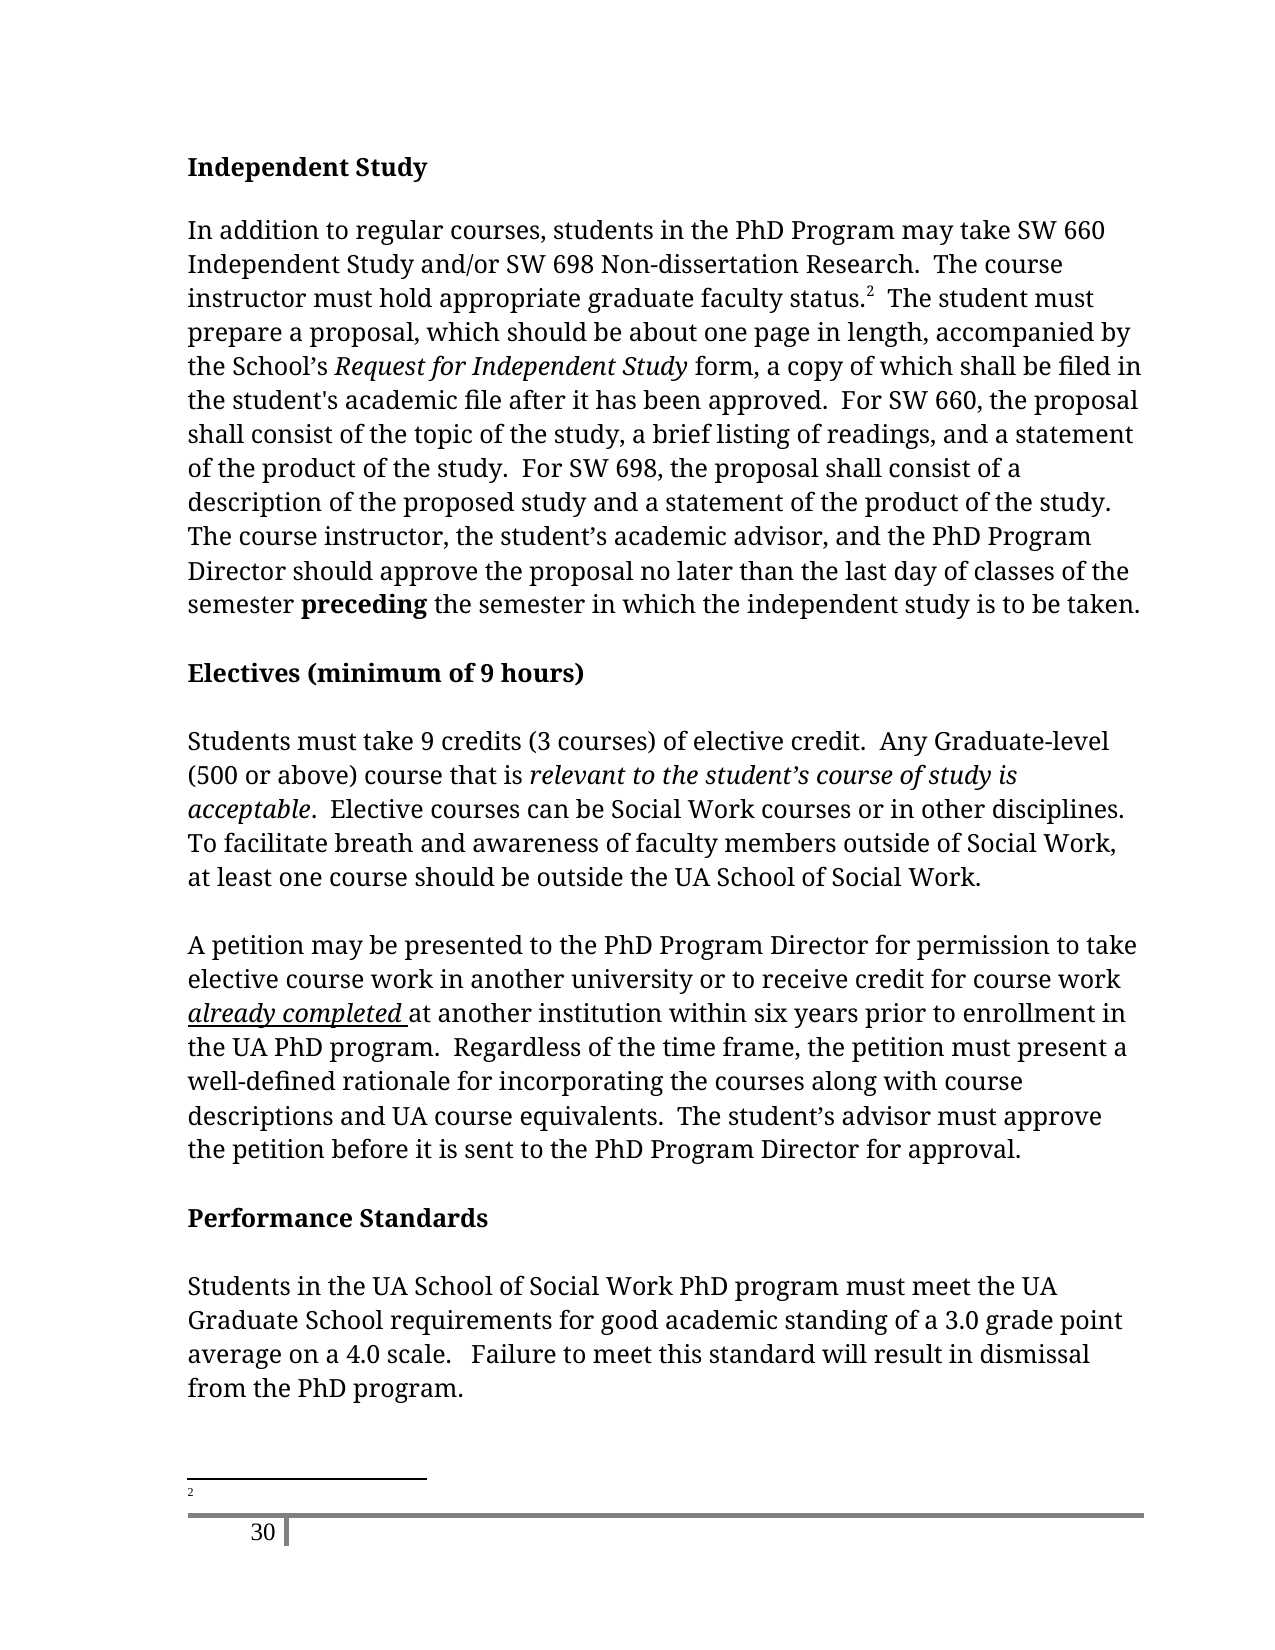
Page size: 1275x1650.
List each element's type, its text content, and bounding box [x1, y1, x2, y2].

text In addition to regular courses, students in the PhD Program may take SW 660 Independent Study and/or SW 698 Non-dissertation Research. The course instructor must hold appropriate graduate faculty status. The student must prepare a proposal, which should be about one page in length, accompanied by the School’s Request for Independent Study form, a copy of which shall be filed in the student's academic file after it has been approved. For SW 660, the proposal shall consist of the topic of the study, a brief listing of readings, and a statement of the product of the study. For SW 698, the proposal shall consist of a description of the proposed study and a statement of the product of the study. The course instructor, the student’s academic advisor, and the PhD Program Director should approve the proposal no later than the last day of classes of the semester preceding the semester in which the independent study is to be taken. [187, 212, 1144, 621]
text Electives (minimum of 9 hours) [187, 655, 1144, 689]
subtitle Performance Standards [187, 1200, 1144, 1234]
text Students in the UA School of Social Work PhD program must meet the UA Graduate School requirements for good academic standing of a 3.0 grade point average on a 4.0 scale. Failure to meet this standard will result in dismissal from the PhD program. [187, 1268, 1144, 1405]
text A petition may be presented to the PhD Program Director for permission to take elective course work in another university or to receive credit for course work already completed at another institution within six years prior to enrollment in the UA PhD program. Regardless of the time frame, the petition must present a well-defined rationale for incorporating the courses along with course descriptions and UA course equivalents. The student’s advisor must approve the petition before it is sent to the PhD Program Director for approval. [187, 928, 1144, 1166]
text Students must take 9 credits (3 courses) of elective credit. Any Graduate-level (500 or above) course that is relevant to the student’s course of study is acceptable. Elective courses can be Social Work courses or in other disciplines. To facilitate breath and awareness of faculty members outside of Social Work, at least one course should be outside the UA School of Social Work. [187, 723, 1144, 894]
subtitle Independent Study [187, 150, 1144, 184]
